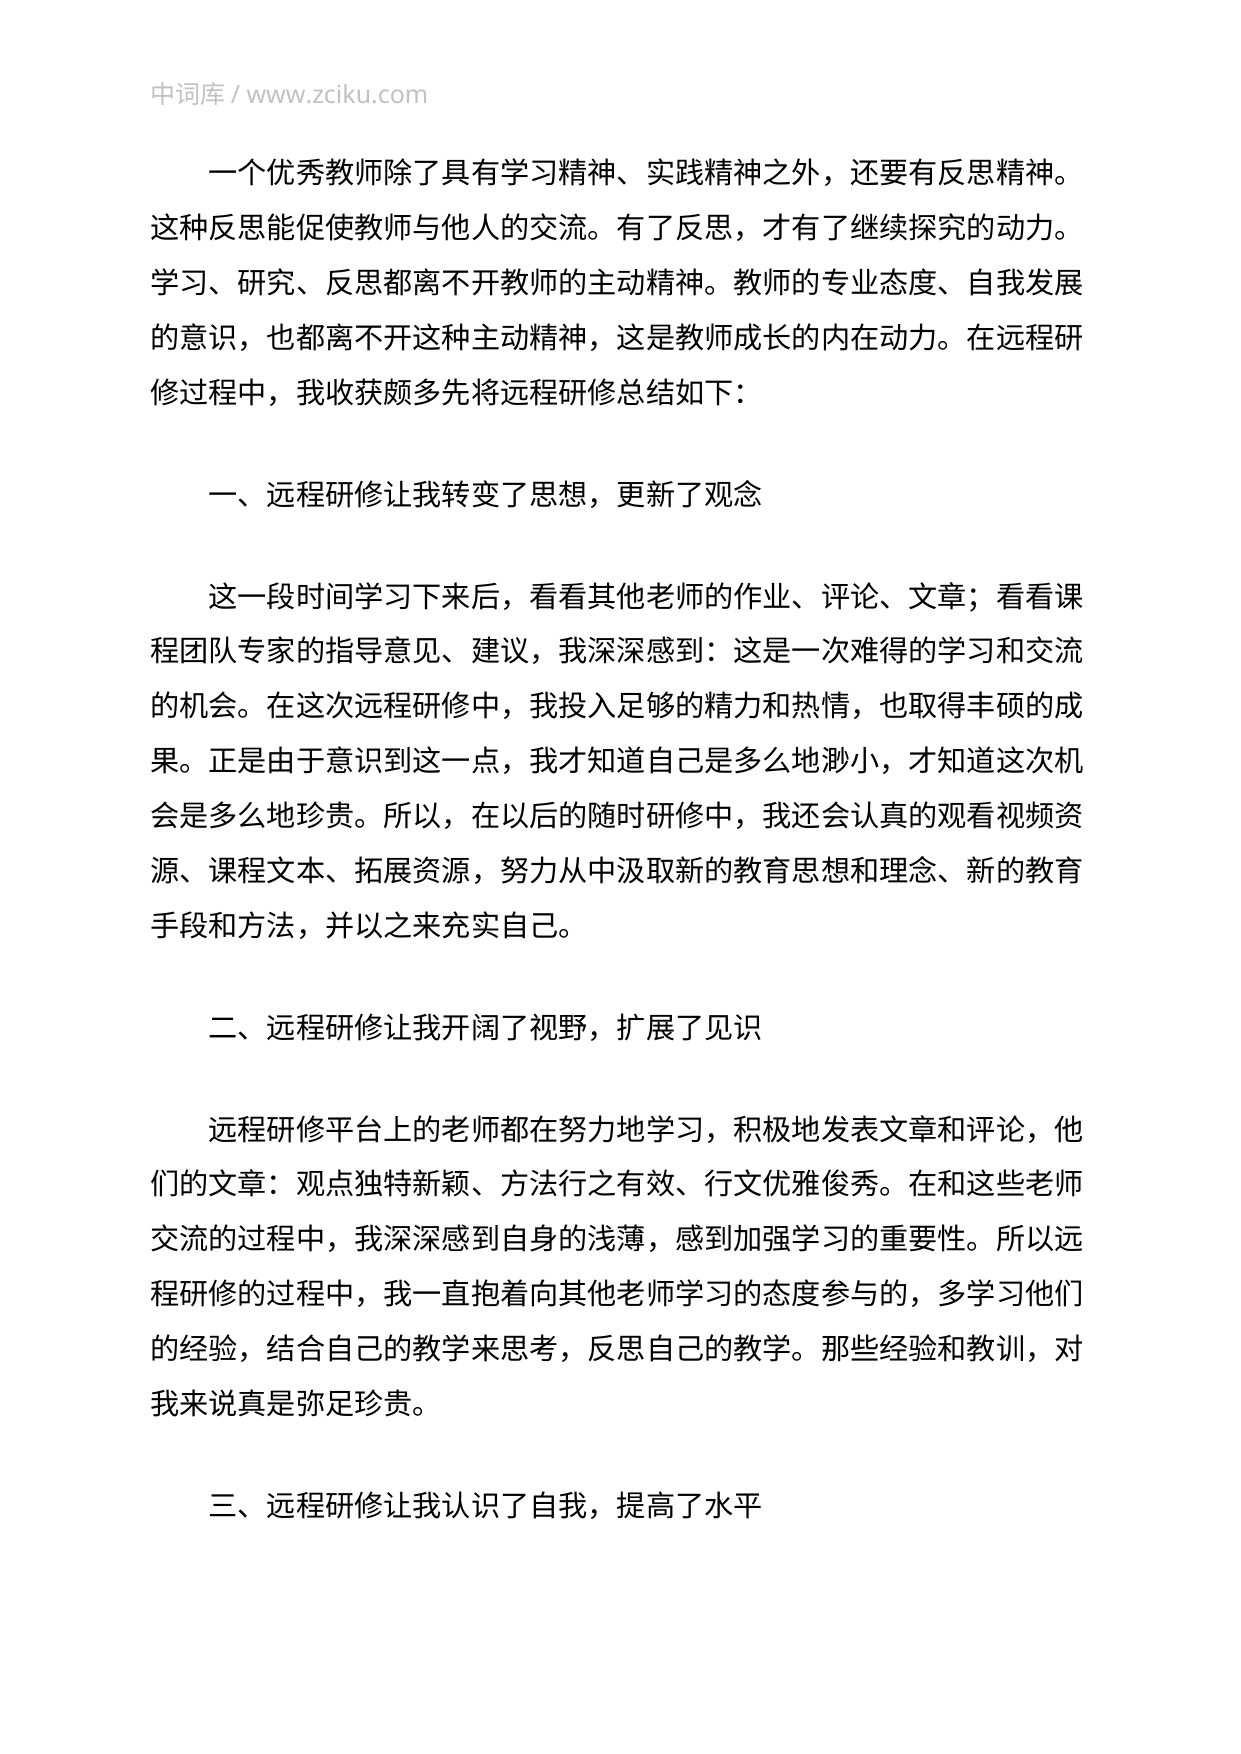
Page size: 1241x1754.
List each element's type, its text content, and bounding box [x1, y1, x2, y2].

text 二、远程研修让我开阔了视野，扩展了见识 [150, 1004, 1090, 1047]
text 一个优秀教师除了具有学习精神、实践精神之外，还要有反思精神。这种反思能促使教师与他人的交流。有了反思，才有了继续探究的动力。学习、研究、反思都离不开教师的主动精神。教师的专业态度、自我发展的意识，也都离不开这种主动精神，这是教师成长的内在动力。在远程研修过程中，我收获颇多先将远程研修总结如下： [150, 150, 1090, 412]
text 一、远程研修让我转变了思想，更新了观念 [150, 471, 1090, 514]
text 远程研修平台上的老师都在努力地学习，积极地发表文章和评论，他们的文章：观点独特新颖、方法行之有效、行文优雅俊秀。在和这些老师交流的过程中，我深深感到自身的浅薄，感到加强学习的重要性。所以远程研修的过程中，我一直抱着向其他老师学习的态度参与的，多学习他们的经验，结合自己的教学来思考，反思自己的教学。那些经验和教训，对我来说真是弥足珍贵。 [150, 1106, 1090, 1423]
text 这一段时间学习下来后，看看其他老师的作业、评论、文章；看看课程团队专家的指导意见、建议，我深深感到：这是一次难得的学习和交流的机会。在这次远程研修中，我投入足够的精力和热情，也取得丰硕的成果。正是由于意识到这一点，我才知道自己是多么地渺小，才知道这次机会是多么地珍贵。所以，在以后的随时研修中，我还会认真的观看视频资源、课程文本、拓展资源，努力从中汲取新的教育思想和理念、新的教育手段和方法，并以之来充实自己。 [150, 573, 1090, 945]
text 三、远程研修让我认识了自我，提高了水平 [150, 1482, 1090, 1524]
